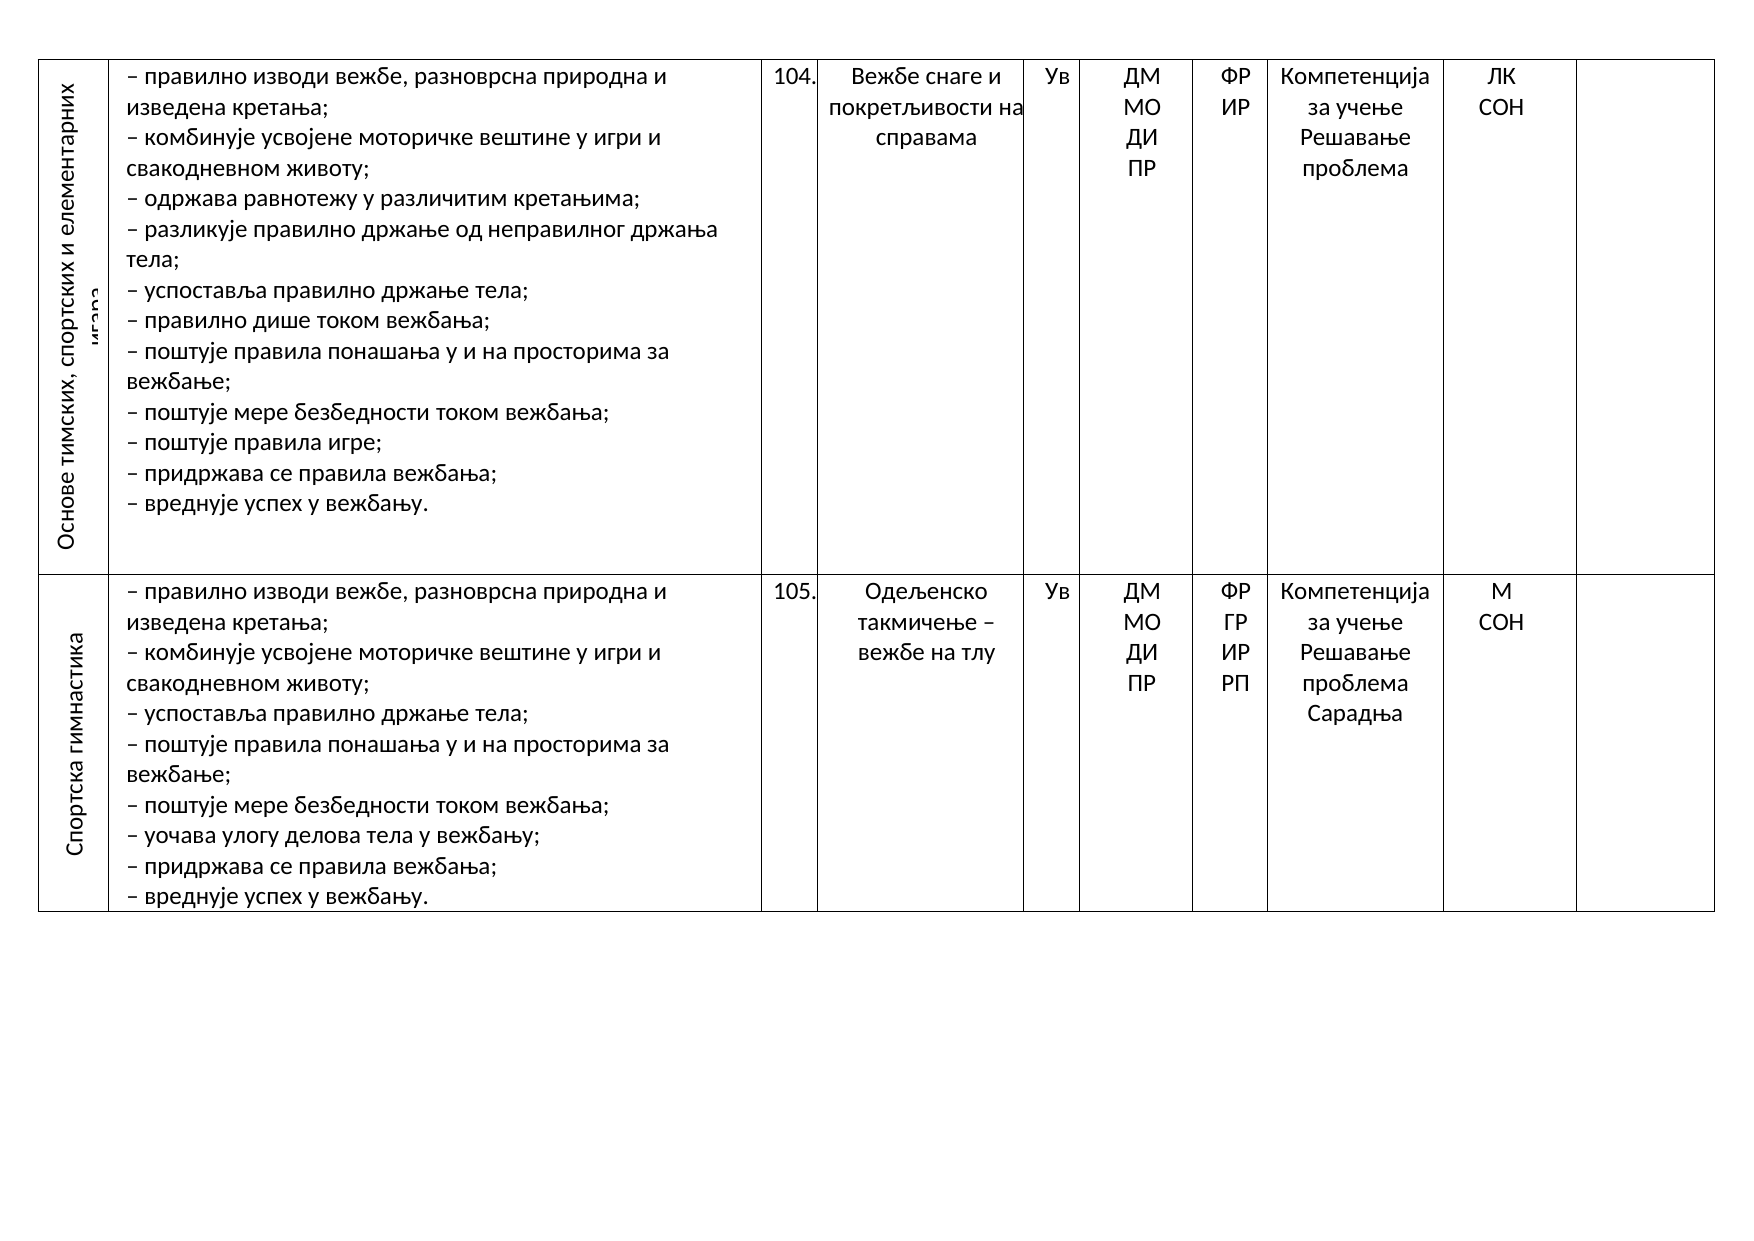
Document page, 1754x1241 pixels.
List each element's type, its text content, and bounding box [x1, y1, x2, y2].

table_cell Компетенција за учење Решавање проблема [1268, 60, 1443, 574]
table_cell Ув [1024, 575, 1079, 911]
table_cell [1577, 60, 1714, 574]
table_cell – правилно изводи вежбе, разноврсна природна и изведена кретања; – комбинује усвојене моторичке вештине у игри и свакодневном животу; – успоставља правилно држање тела; – поштује правила понашања у и на просторима за вежбање; – поштује мере безбедности током вежбања; – уочава улогу делова тела у вежбању; – придржава се правила вежбања; – вреднује успех у вежбању. [109, 575, 761, 911]
table_cell ЛК СОН [1444, 60, 1576, 574]
table_cell Одељенско такмичење – вежбе на тлу [818, 575, 1023, 911]
table_cell Спортска гимнастика [39, 575, 108, 911]
table_cell ДМ МО ДИ ПР [1080, 575, 1192, 911]
table_cell – правилно изводи вежбе, разноврсна природна и изведена кретања; – комбинује усвојене моторичке вештине у игри и свакодневном животу; – одржава равнотежу у различитим кретањима; – разликује правилно држање од неправилног држања тела; – успоставља правилно држање тела; – правилно дише током вежбања; – поштује правила понашања у и на просторима за вежбање; – поштује мере безбедности током вежбања; – поштује правила игре; – придржава се правила вежбања; – вреднује успех у вежбању. [109, 60, 761, 574]
table_cell 105. [762, 575, 817, 911]
table_cell ФР ГР ИР РП [1193, 575, 1267, 911]
table_cell Компетенција за учење Решавање проблема Сарадња [1268, 575, 1443, 911]
table_cell Основе тимских, спортских и елементарних игара [39, 60, 108, 574]
table_cell Ув [1024, 60, 1079, 574]
table_cell М СОН [1444, 575, 1576, 911]
table_cell ФР ИР [1193, 60, 1267, 574]
table_cell Вежбе снаге и покретљивости на справама [818, 60, 1023, 574]
table_cell 104. [762, 60, 817, 574]
table_cell [1577, 575, 1714, 911]
table_cell ДМ МО ДИ ПР [1080, 60, 1192, 574]
